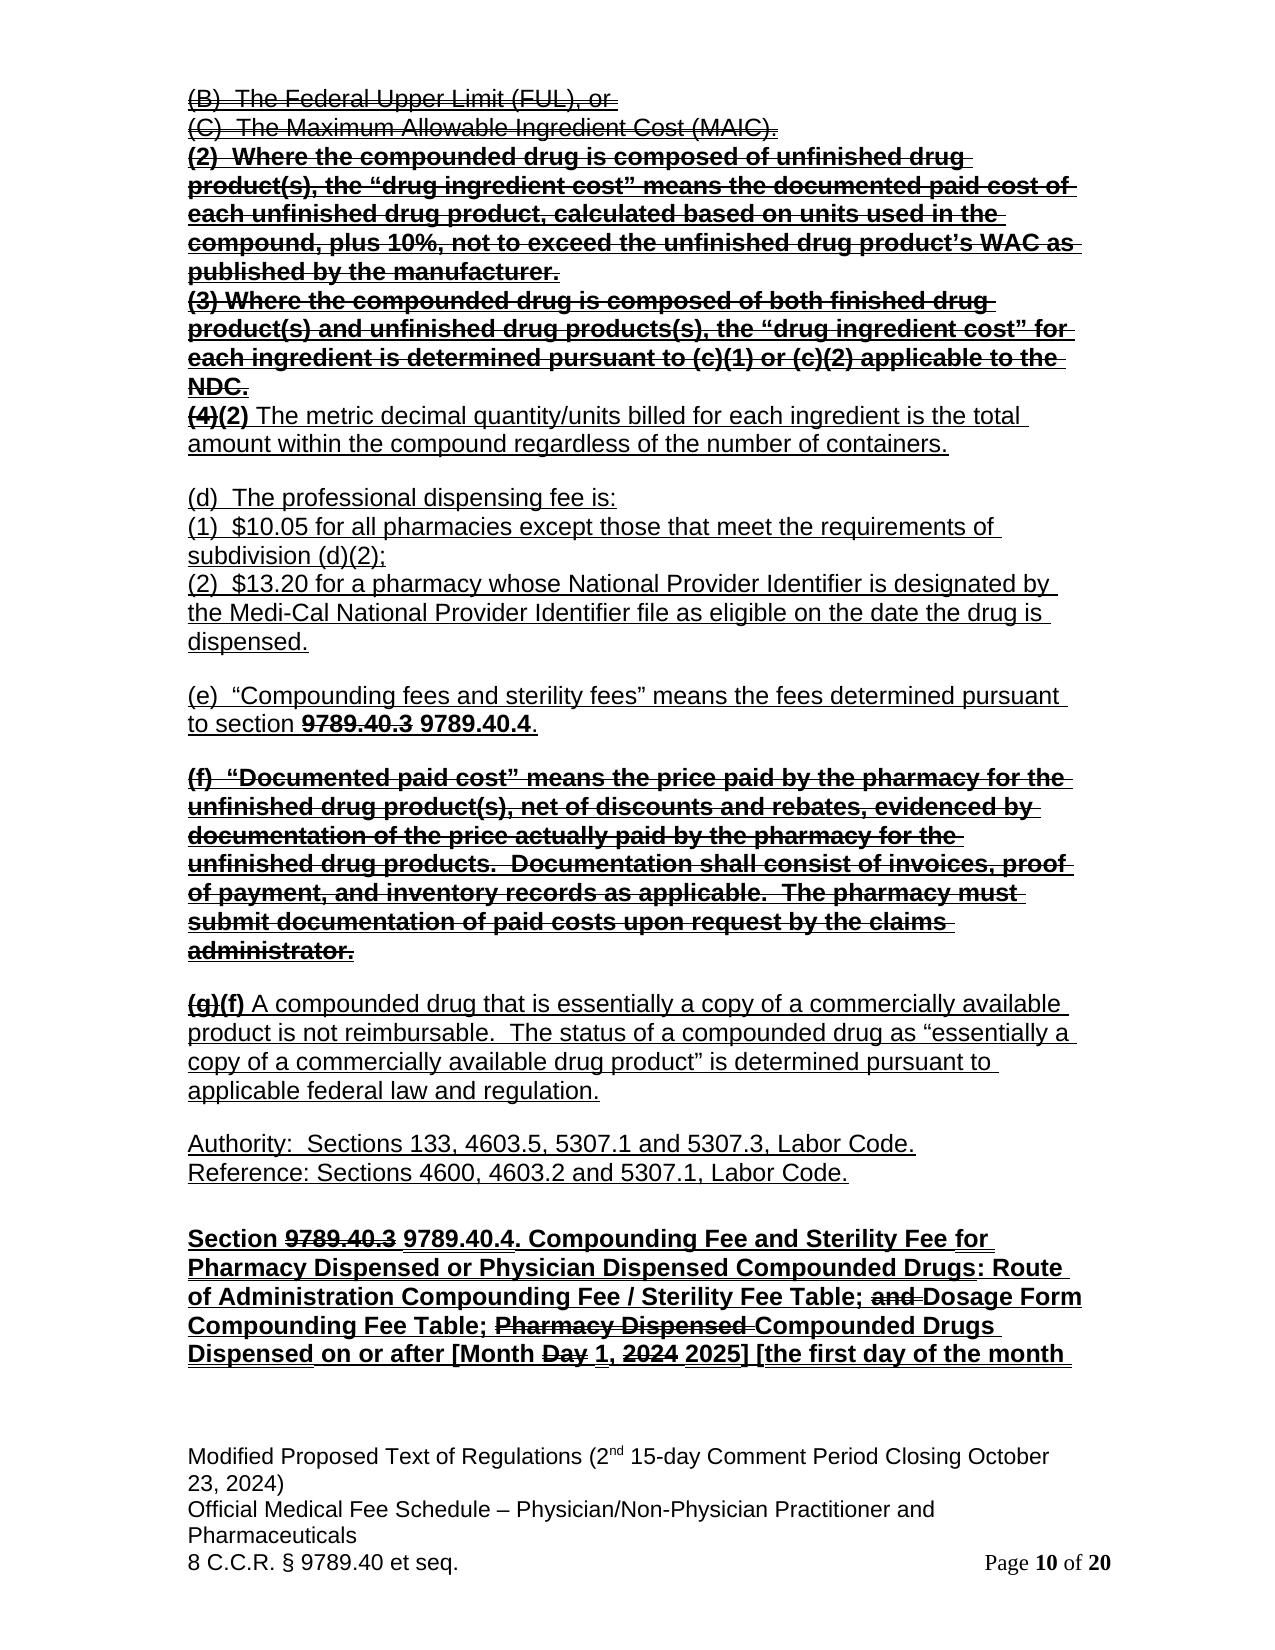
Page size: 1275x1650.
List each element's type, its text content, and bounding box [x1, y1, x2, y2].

text (4)(2) The metric decimal quantity/units billed for each ingredient is the total amount within the compound regardless of the number of containers. [187, 401, 1087, 458]
text (d) The professional dispensing fee is: [187, 483, 1087, 512]
text (2) Where the compounded drug is composed of unfinished drug product(s), the “drug ingredient cost” means the documented paid cost of each unfinished drug product, calculated based on units used in the compound, plus 10%, not to exceed the unfinished drug product’s WAC as published by the manufacturer. [187, 142, 1087, 286]
text (f) “Documented paid cost” means the price paid by the pharmacy for the unfinished drug product(s), net of discounts and rebates, evidenced by documentation of the price actually paid by the pharmacy for the unfinished drug products. Documentation shall consist of invoices, proof of payment, and inventory records as applicable. The pharmacy must submit documentation of paid costs upon request by the claims administrator. [187, 763, 1087, 964]
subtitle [187, 1224, 1087, 1368]
text (C) The Maximum Allowable Ingredient Cost (MAIC). [187, 113, 1087, 142]
text Reference: Sections 4600, 4603.2 and 5307.1, Labor Code. [187, 1158, 1087, 1187]
text (B) The Federal Upper Limit (FUL), or [187, 84, 1087, 113]
text Authority: Sections 133, 4603.5, 5307.1 and 5307.3, Labor Code. [187, 1129, 1087, 1158]
text (1) $10.05 for all pharmacies except those that meet the requirements of subdivision (d)(2); [187, 512, 1087, 569]
text (3) Where the compounded drug is composed of both finished drug product(s) and unfinished drug products(s), the “drug ingredient cost” for each ingredient is determined pursuant to (c)(1) or (c)(2) applicable to the NDC. [187, 286, 1087, 401]
text (e) “Compounding fees and sterility fees” means the fees determined pursuant to section 9789.40.3 9789.40.4. [187, 681, 1087, 738]
text (2) $13.20 for a pharmacy whose National Provider Identifier is designated by the Medi-Cal National Provider Identifier file as eligible on the date the drug is dispensed. [187, 569, 1087, 656]
text (g)(f) A compounded drug that is essentially a copy of a commercially available product is not reimbursable. The status of a compounded drug as “essentially a copy of a commercially available drug product” is determined pursuant to applicable federal law and regulation. [187, 989, 1087, 1104]
